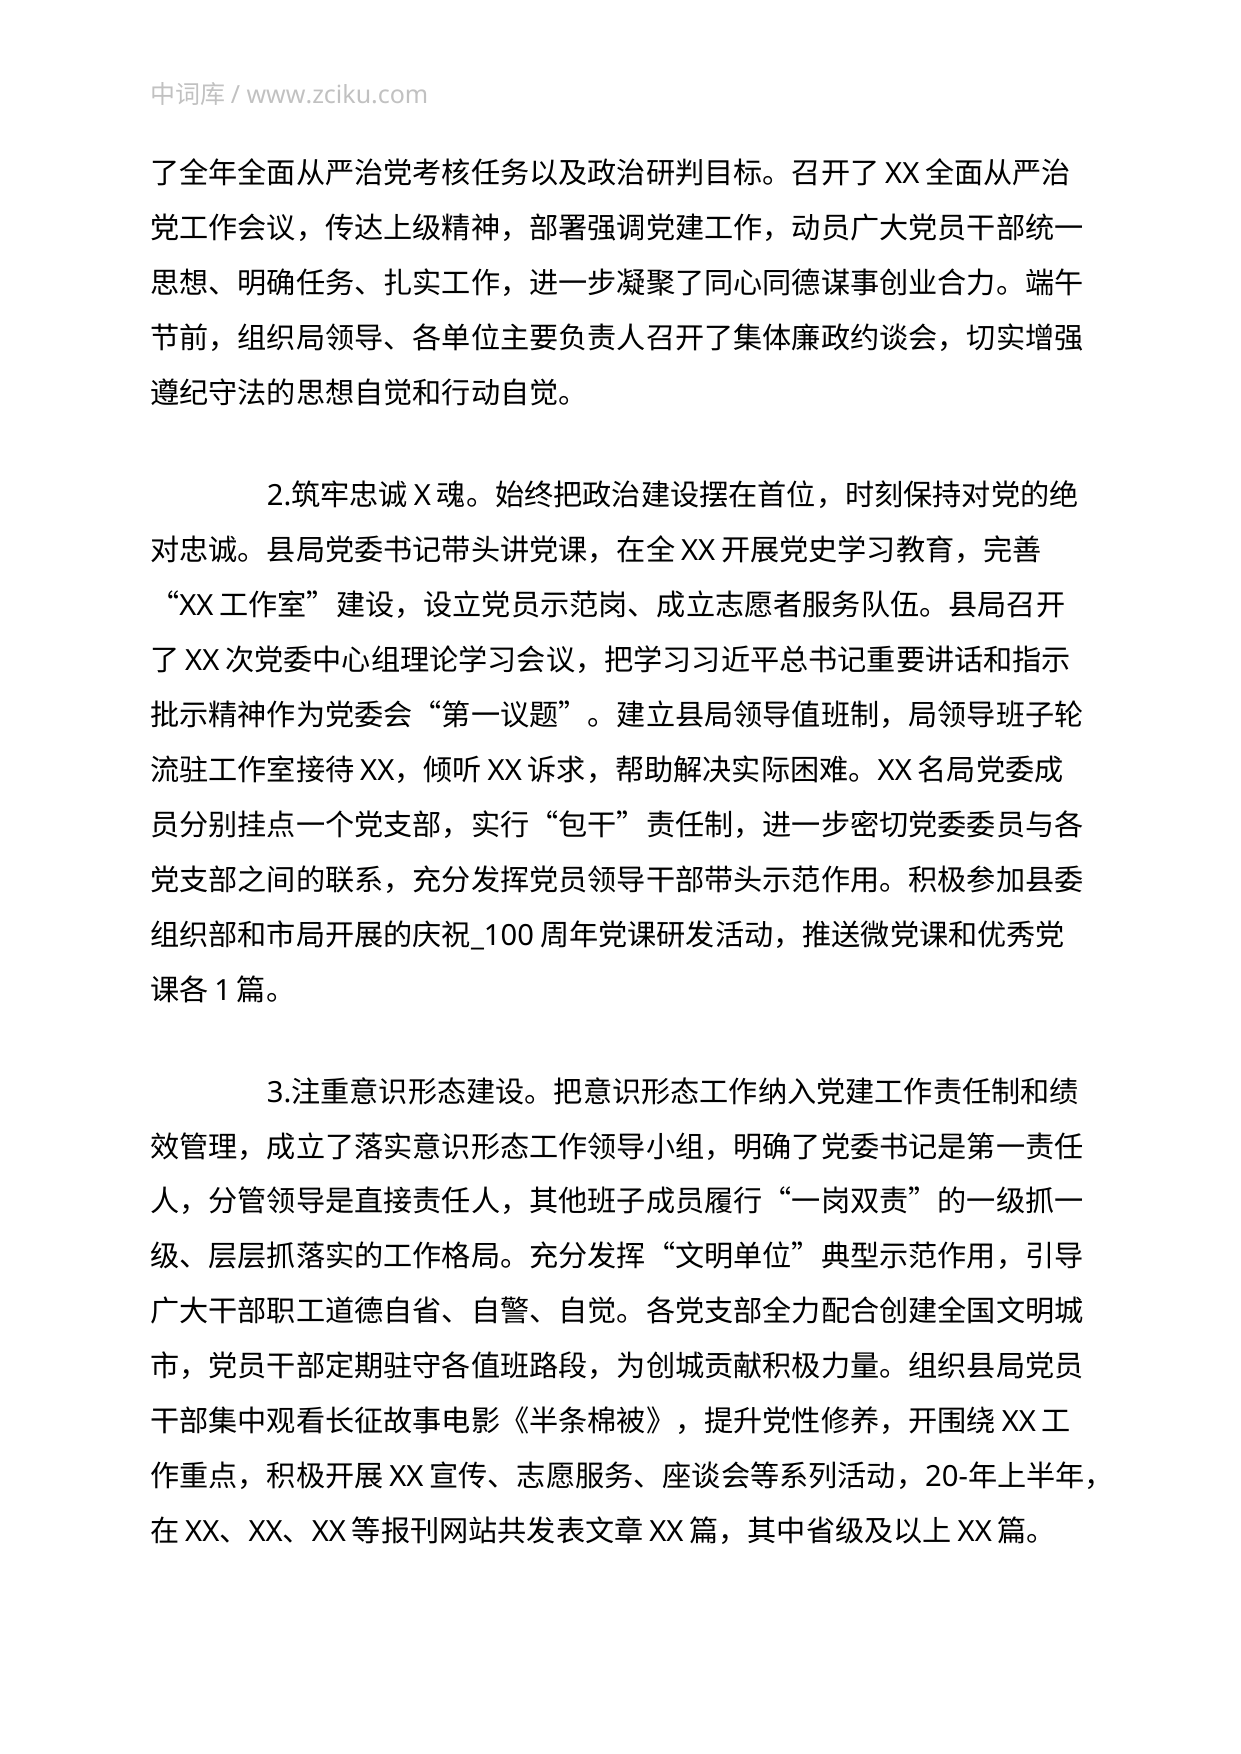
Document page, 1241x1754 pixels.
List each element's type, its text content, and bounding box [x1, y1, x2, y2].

text 3.注重意识形态建设。把意识形态工作纳入党建工作责任制和绩效管理，成立了落实意识形态工作领导小组，明确了党委书记是第一责任人，分管领导是直接责任人，其他班子成员履行“一岗双责”的一级抓一级、层层抓落实的工作格局。充分发挥“文明单位”典型示范作用，引导广大干部职工道德自省、自警、自觉。各党支部全力配合创建全国文明城市，党员干部定期驻守各值班路段，为创城贡献积极力量。组织县局党员干部集中观看长征故事电影《半条棉被》，提升党性修养，开围绕XX工作重点，积极开展XX宣传、志愿服务、座谈会等系列活动，20-年上半年，在XX、XX、XX等报刊网站共发表文章XX篇，其中省级及以上XX篇。 [150, 1068, 1090, 1550]
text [150, 150, 1090, 412]
text 2.筑牢忠诚X魂。始终把政治建设摆在首位，时刻保持对党的绝对忠诚。县局党委书记带头讲党课，在全XX开展党史学习教育，完善“XX工作室”建设，设立党员示范岗、成立志愿者服务队伍。县局召开了XX次党委中心组理论学习会议，把学习习近平总书记重要讲话和指示批示精神作为党委会“第一议题”。建立县局领导值班制，局领导班子轮流驻工作室接待XX，倾听XX诉求，帮助解决实际困难。XX名局党委成员分别挂点一个党支部，实行“包干”责任制，进一步密切党委委员与各党支部之间的联系，充分发挥党员领导干部带头示范作用。积极参加县委组织部和市局开展的庆祝_100周年党课研发活动，推送微党课和优秀党课各1篇。 [150, 471, 1090, 1008]
